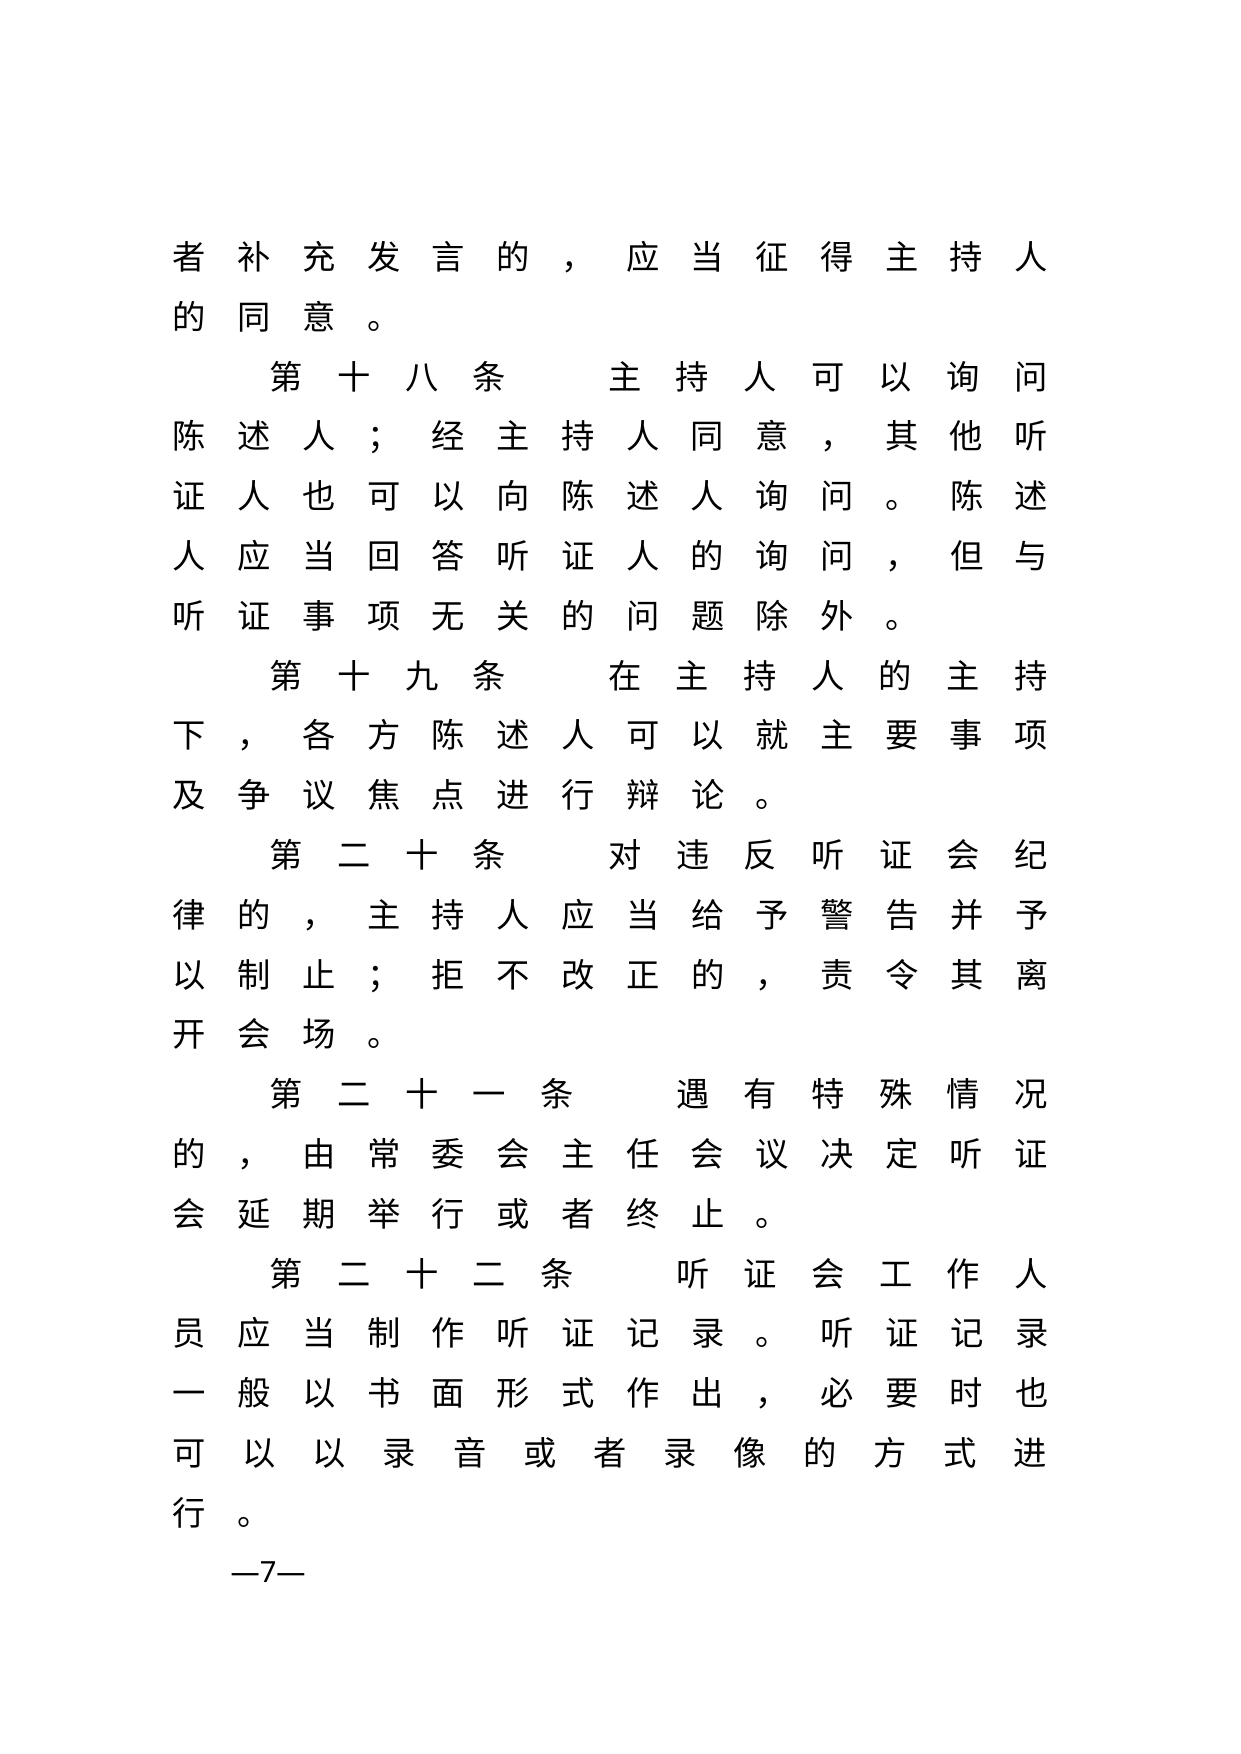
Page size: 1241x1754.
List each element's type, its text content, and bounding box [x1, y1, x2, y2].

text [172, 225, 1079, 345]
text 第二十条 对违反听证会纪律的，主持人应当给予警告并予以制止；拒不改正的，责令其离开会场。 [172, 823, 1079, 1062]
text 第十九条 在主持人的主持下，各方陈述人可以就主要事项及争议焦点进行辩论。 [172, 644, 1079, 823]
text 第二十一条 遇有特殊情况的，由常委会主任会议决定听证会延期举行或者终止。 [172, 1062, 1079, 1242]
text 第十八条 主持人可以询问陈述人；经主持人同意，其他听证人也可以向陈述人询问。陈述人应当回答听证人的询问，但与听证事项无关的问题除外。 [172, 345, 1079, 644]
text 第二十二条 听证会工作人员应当制作听证记录。听证记录一般以书面形式作出，必要时也可以以录音或者录像的方式进行。 [172, 1242, 1079, 1541]
